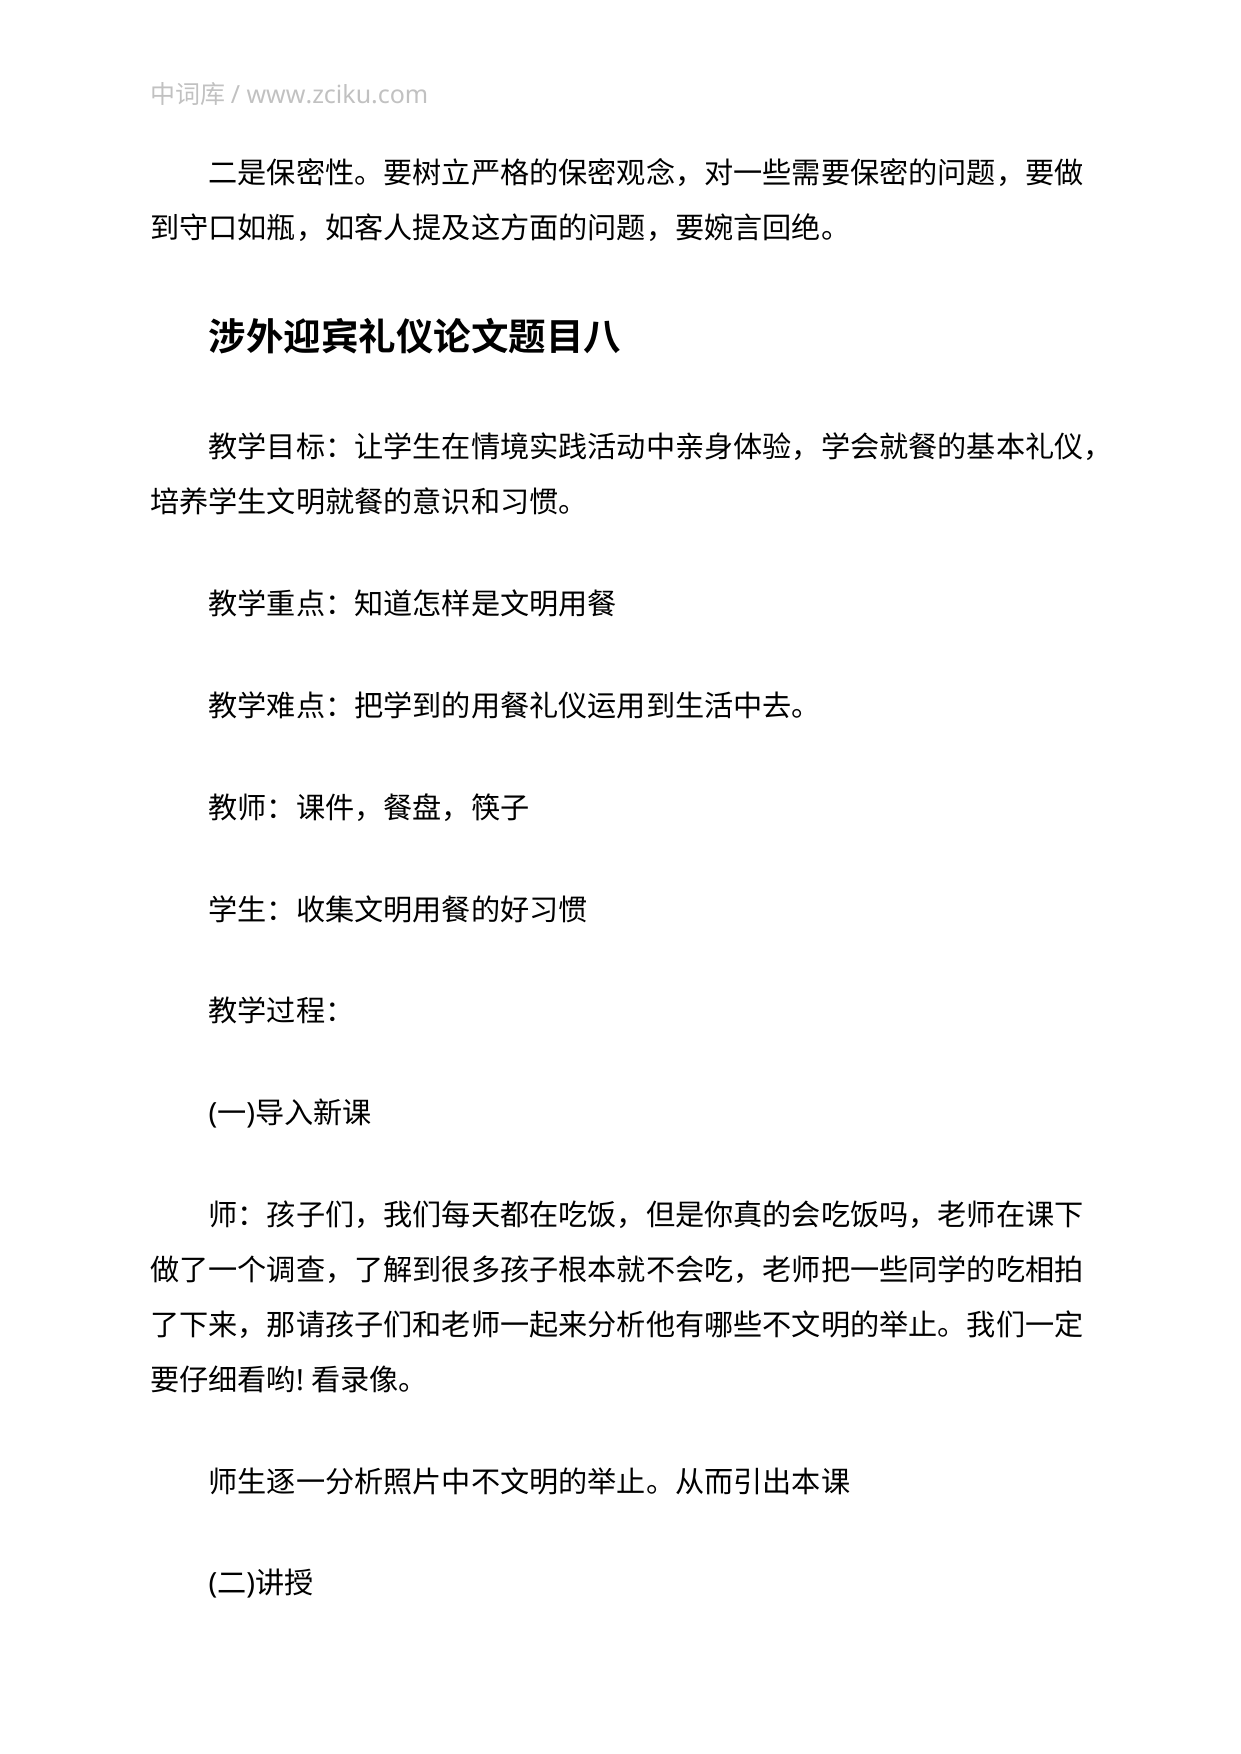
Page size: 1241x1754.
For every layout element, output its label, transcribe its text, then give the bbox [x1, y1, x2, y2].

text 师生逐一分析照片中不文明的举止。从而引出本课 [150, 1458, 1090, 1501]
text 师：孩子们，我们每天都在吃饭，但是你真的会吃饭吗，老师在课下做了一个调查，了解到很多孩子根本就不会吃，老师把一些同学的吃相拍了下来，那请孩子们和老师一起来分析他有哪些不文明的举止。我们一定要仔细看哟! 看录像。 [150, 1192, 1090, 1399]
text 教学重点：知道怎样是文明用餐 [150, 581, 1090, 623]
text (一)导入新课 [150, 1089, 1090, 1132]
text (二)讲授 [150, 1560, 1090, 1602]
text 学生：收集文明用餐的好习惯 [150, 886, 1090, 928]
text 教学过程： [150, 988, 1090, 1030]
text 教学难点：把学到的用餐礼仪运用到生活中去。 [150, 682, 1090, 725]
text 涉外迎宾礼仪论文题目八 [150, 307, 1090, 361]
text 二是保密性。要树立严格的保密观念，对一些需要保密的问题，要做到守口如瓶，如客人提及这方面的问题，要婉言回绝。 [150, 150, 1090, 247]
text 教师：课件，餐盘，筷子 [150, 784, 1090, 827]
text 教学目标：让学生在情境实践活动中亲身体验，学会就餐的基本礼仪，培养学生文明就餐的意识和习惯。 [150, 424, 1090, 521]
